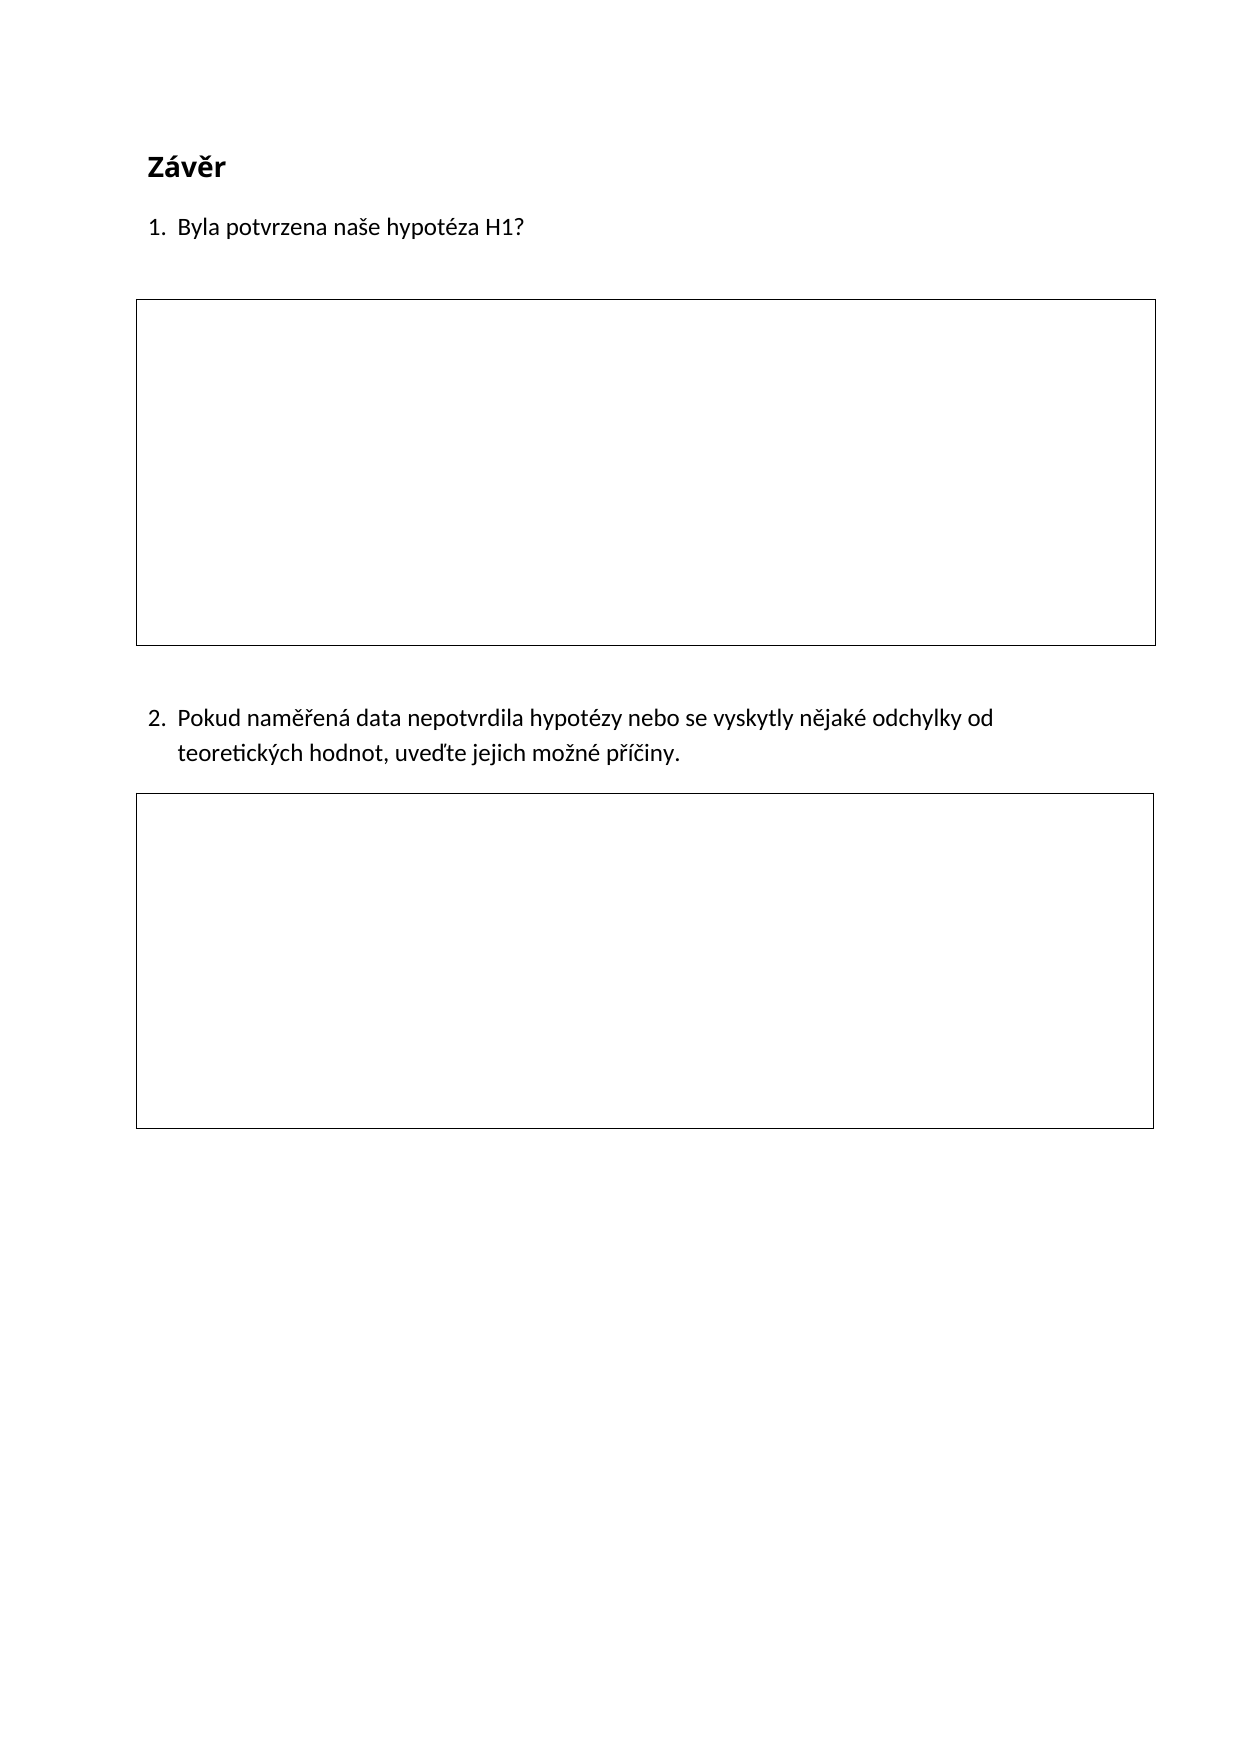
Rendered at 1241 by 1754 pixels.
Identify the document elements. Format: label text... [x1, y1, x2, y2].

table_header [137, 794, 1153, 1128]
list Byla potvrzena naše hypotéza H1? [148, 211, 1093, 274]
text Závěr [148, 148, 1093, 186]
list Pokud naměřená data nepotvrdila hypotézy nebo se vyskytly nějaké odchylky od teoretických hodnot, uveďte jejich možné příčiny. [148, 702, 1093, 767]
table_header [137, 300, 1155, 645]
